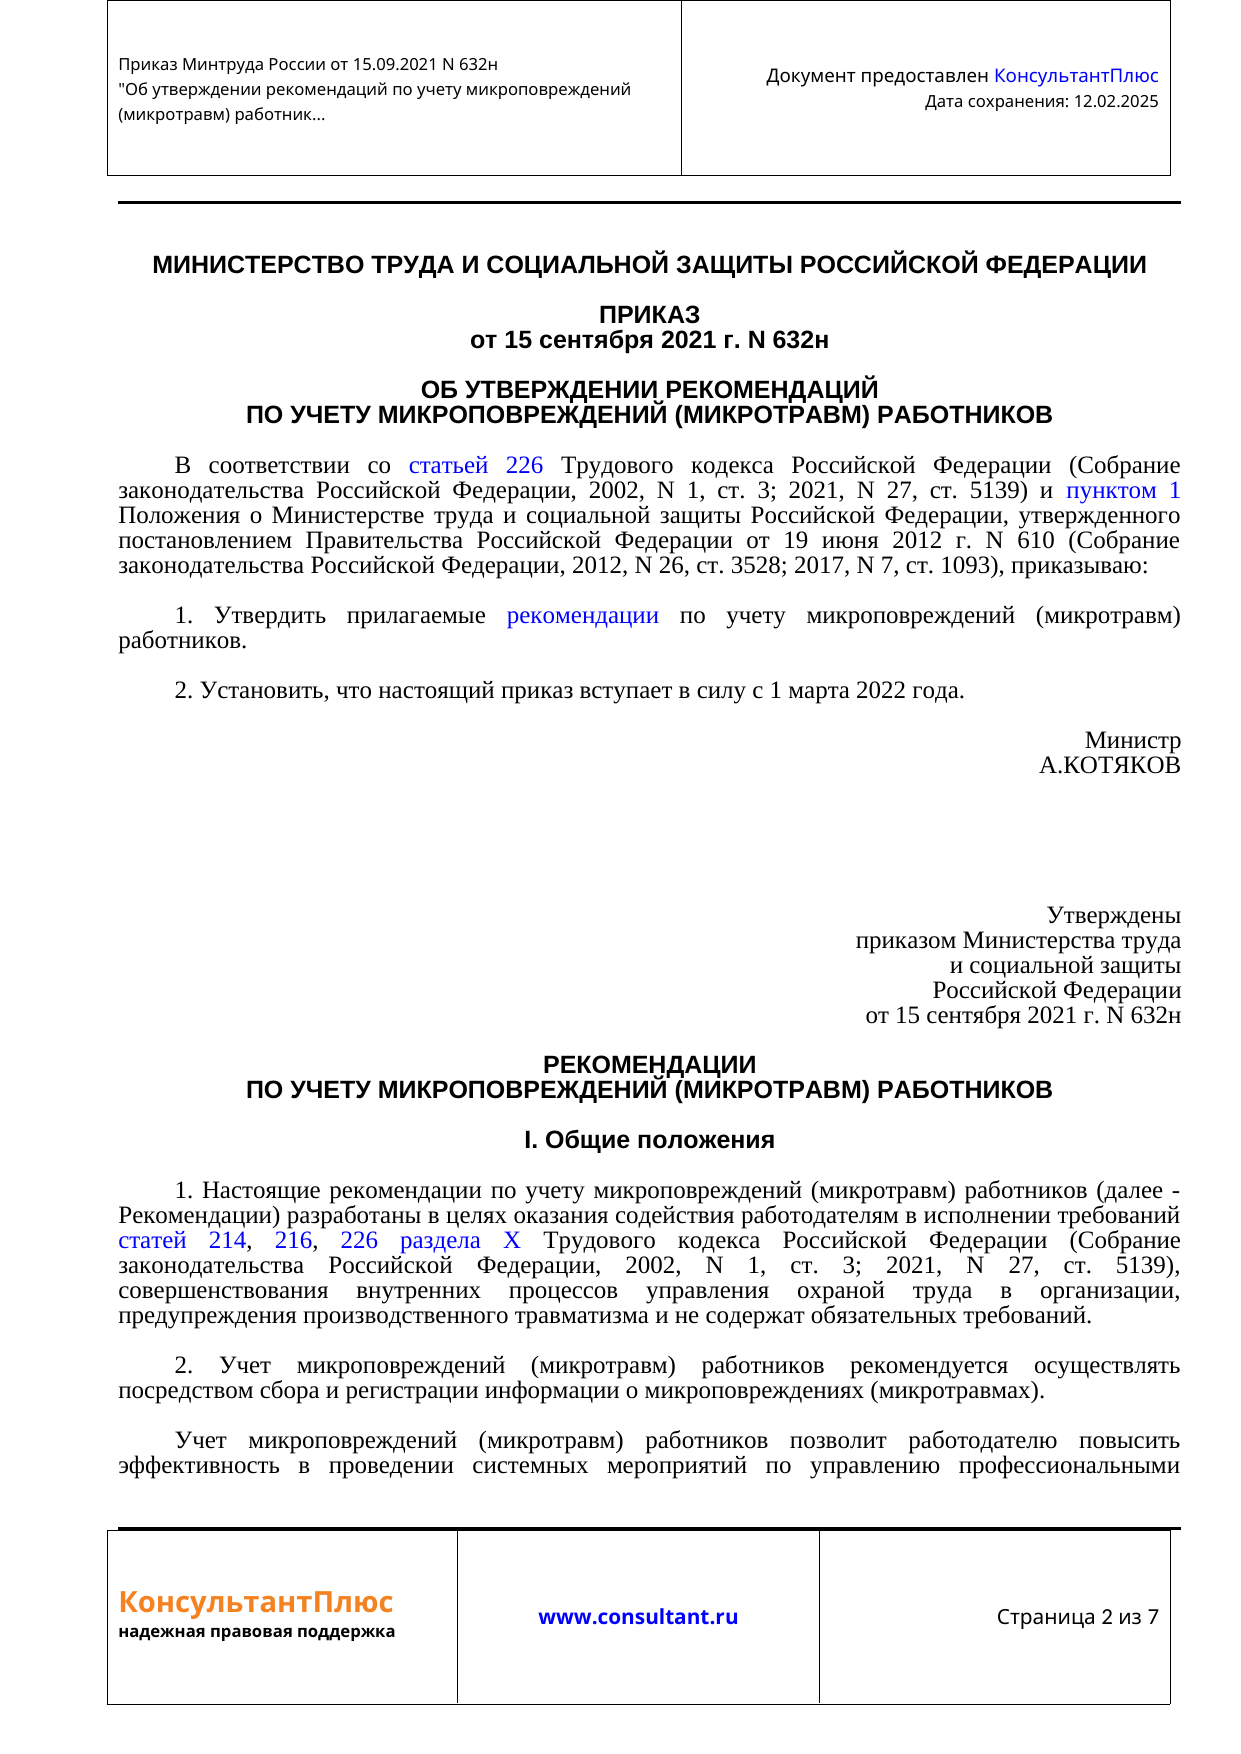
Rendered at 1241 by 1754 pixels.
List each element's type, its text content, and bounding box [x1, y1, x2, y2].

text ПРИКАЗ [118, 304, 1181, 329]
text ПО УЧЕТУ МИКРОПОВРЕЖДЕНИЙ (МИКРОТРАВМ) РАБОТНИКОВ [118, 404, 1181, 429]
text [118, 1429, 1181, 1479]
text приказом Министерства труда [118, 929, 1181, 954]
text 1. Настоящие рекомендации по учету микроповреждений (микротравм) работников (далее - Рекомендации) разработаны в целях оказания содействия работодателям в исполнении требований статей 214, 216, 226 раздела X Трудового кодекса Российской Федерации (Собрание законодательства Российской Федерации, 2002, N 1, ст. 3; 2021, N 27, ст. 5139), совершенствования внутренних процессов управления охраной труда в организации, предупреждения производственного травматизма и не содержат обязательных требований. [118, 1179, 1181, 1329]
text Утверждены [118, 904, 1181, 929]
text МИНИСТЕРСТВО ТРУДА И СОЦИАЛЬНОЙ ЗАЩИТЫ РОССИЙСКОЙ ФЕДЕРАЦИИ [118, 254, 1181, 279]
text ОБ УТВЕРЖДЕНИИ РЕКОМЕНДАЦИЙ [118, 379, 1181, 404]
text от 15 сентября 2021 г. N 632н [118, 329, 1181, 354]
text А.КОТЯКОВ [118, 754, 1181, 779]
text и социальной защиты [118, 954, 1181, 979]
text Министр [118, 729, 1181, 754]
text 2. Учет микроповреждений (микротравм) работников рекомендуется осуществлять посредством сбора и регистрации информации о микроповреждениях (микротравмах). [118, 1354, 1181, 1404]
text 1. Утвердить прилагаемые рекомендации по учету микроповреждений (микротравм) работников. [118, 604, 1181, 654]
text I. Общие положения [118, 1129, 1181, 1154]
text от 15 сентября 2021 г. N 632н [118, 1004, 1181, 1029]
text Российской Федерации [118, 979, 1181, 1004]
text ПО УЧЕТУ МИКРОПОВРЕЖДЕНИЙ (МИКРОТРАВМ) РАБОТНИКОВ [118, 1079, 1181, 1104]
text РЕКОМЕНДАЦИИ [118, 1054, 1181, 1079]
text 2. Установить, что настоящий приказ вступает в силу с 1 марта 2022 года. [118, 679, 1181, 704]
text В соответствии со статьей 226 Трудового кодекса Российской Федерации (Собрание законодательства Российской Федерации, 2002, N 1, ст. 3; 2021, N 27, ст. 5139) и пунктом 1 Положения о Министерстве труда и социальной защиты Российской Федерации, утвержденного постановлением Правительства Российской Федерации от 19 июня 2012 г. N 610 (Собрание законодательства Российской Федерации, 2012, N 26, ст. 3528; 2017, N 7, ст. 1093), приказываю: [118, 454, 1181, 579]
